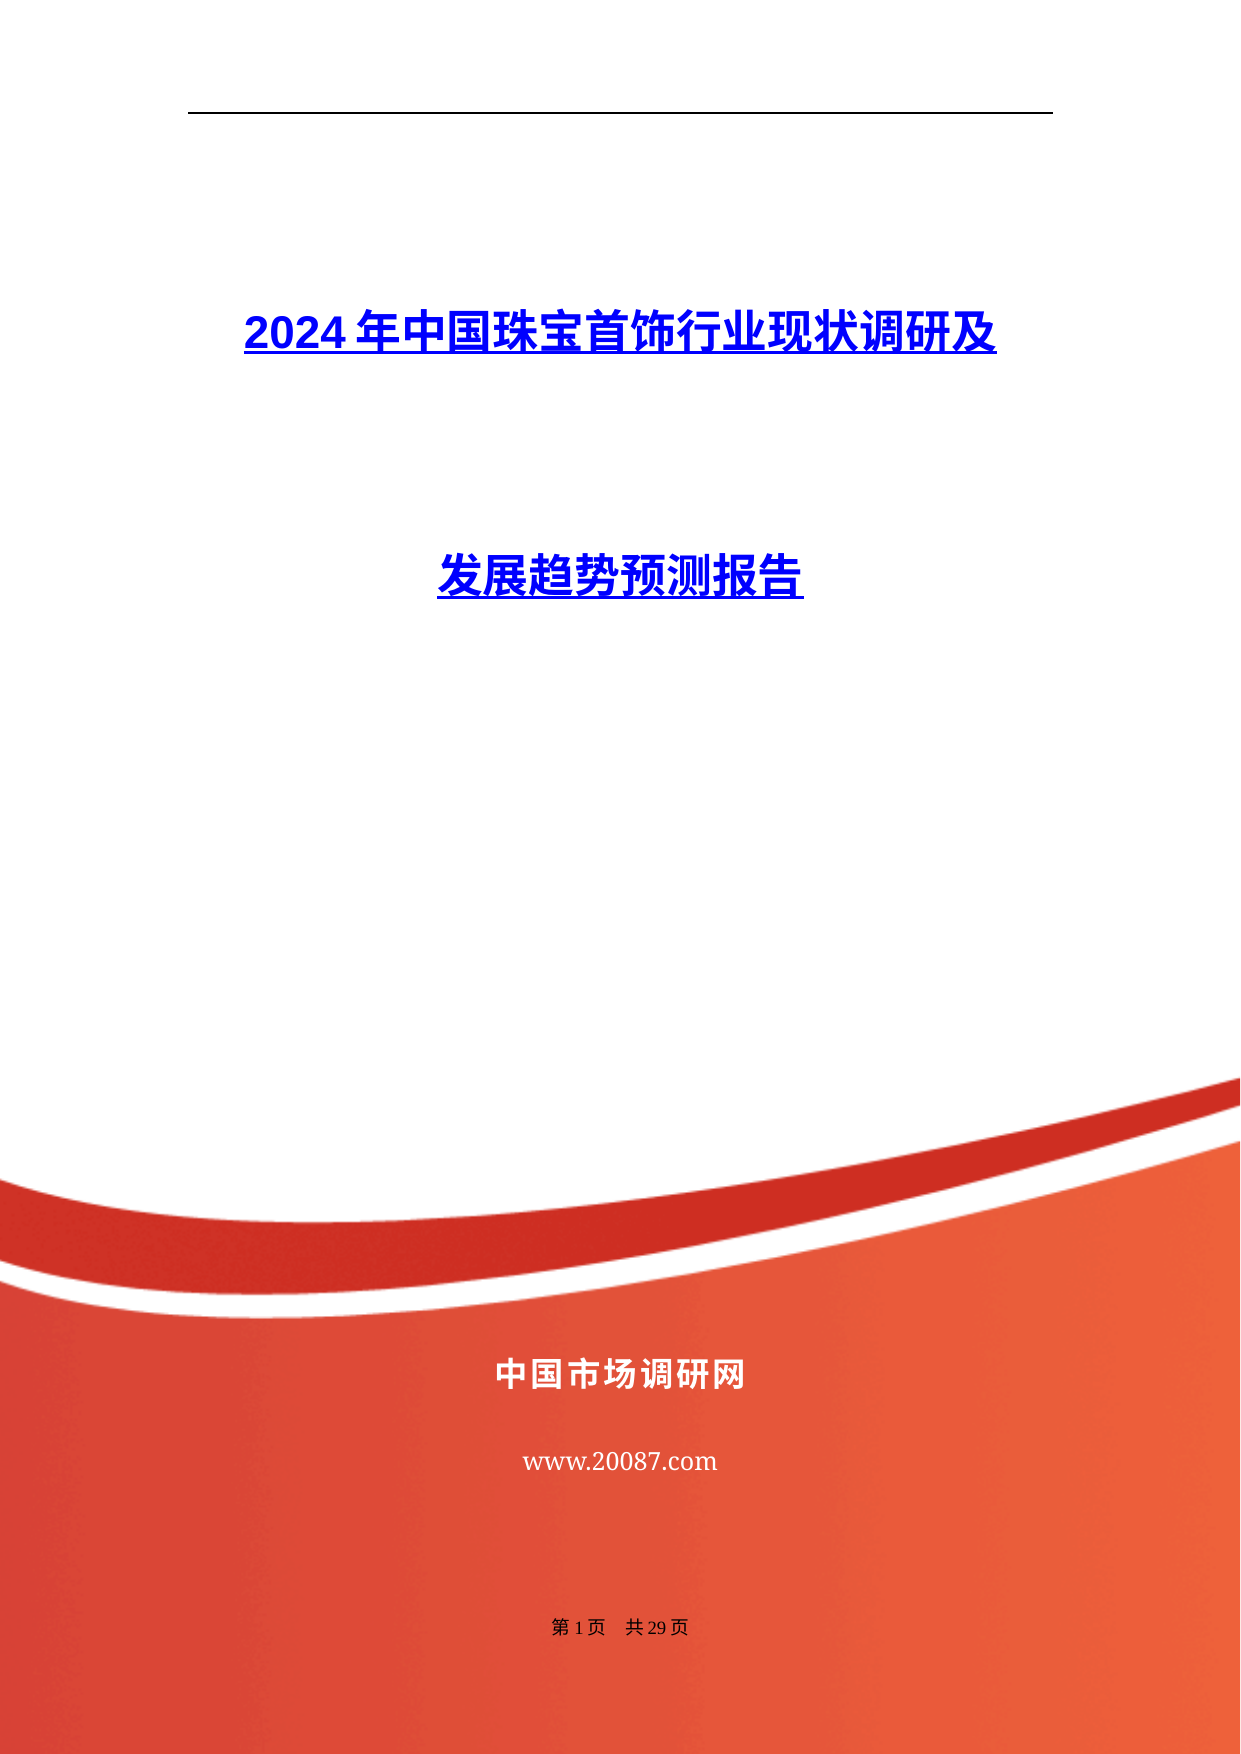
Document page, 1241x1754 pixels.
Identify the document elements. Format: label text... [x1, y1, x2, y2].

text www.20087.com [187, 1428, 1053, 1493]
subtitle 中国市场调研网 [187, 1339, 1053, 1404]
table_header 2024年中国珠宝首饰行业现状调研及发展趋势预测报告 [188, 207, 1053, 773]
picture [0, 1006, 1241, 1754]
